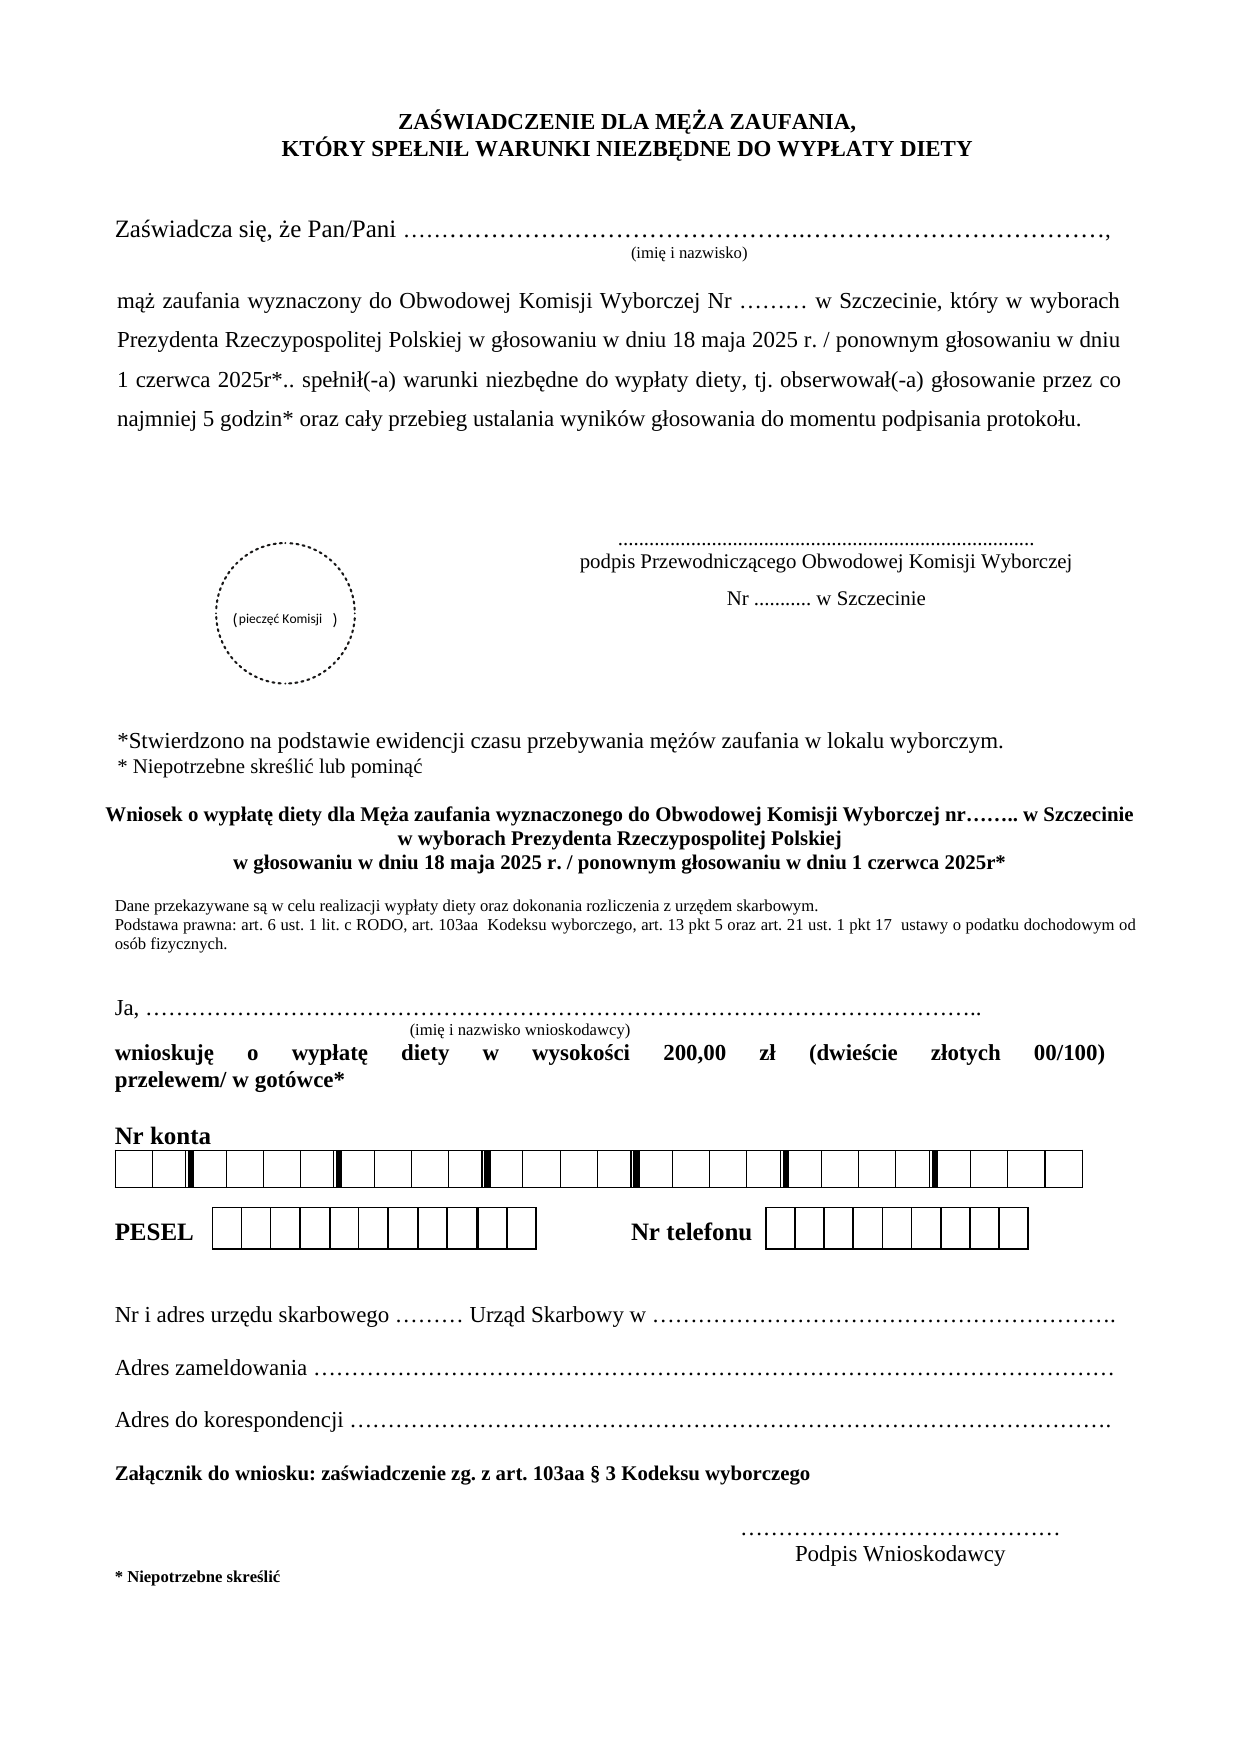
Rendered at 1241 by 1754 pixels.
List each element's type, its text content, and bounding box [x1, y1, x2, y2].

table_cell ................................................................................ podpis Przewodniczącego Obwodowej Komisji Wyborczej Nr ........... w Szczecinie [502, 477, 1151, 727]
table_cell [103, 477, 502, 727]
table_cell Wniosek o wypłatę diety dla Męża zaufania wyznaczonego do Obwodowej Komisji Wyborczej nr…….. w Szczecinie w wyborach Prezydenta Rzeczypospolitej Polskiej w głosowaniu w dniu 18 maja 2025 r. / ponownym głosowaniu w dniu 1 czerwca 2025r* Dane przekazywane są w celu realizacji wypłaty diety oraz dokonania rozliczenia z urzędem skarbowym. Podstawa prawna: art. 6 ust. 1 lit. c RODO, art. 103aa Kodeksu wyborczego, art. 13 pkt 5 oraz art. 21 ust. 1 pkt 17 ustawy o podatku dochodowym od osób fizycznych. Ja, ……………………………………………………………………………………………….. (imię i nazwisko wnioskodawcy) wnioskuję o wypłatę diety w wysokości 200,00 zł (dwieście złotych 00/100) przelewem/ w gotówce* Nr konta PESEL Nr telefonu Nr i adres urzędu skarbowego ……… Urząd Skarbowy w ……………………………………………………. Adres zameldowania …………………………………………………………………………………………… Adres do korespondencji ………………………………………………………………………………………. Załącznik do wniosku: zaświadczenie zg. z art. 103aa § 3 Kodeksu wyborczego …………………………………… Podpis Wnioskodawcy * Niepotrzebne skreślić [103, 778, 1151, 1626]
table_cell *Stwierdzono na podstawie ewidencji czasu przebywania mężów zaufania w lokalu wyborczym. * Niepotrzebne skreślić lub pominąć [103, 728, 1151, 778]
table_header ZAŚWIADCZENIE DLA MĘŻA ZAUFANIA, KTÓRY SPEŁNIŁ WARUNKI NIEZBĘDNE DO WYPŁATY DIETY Zaświadcza się, że Pan/Pani ………………………………………….………………………………, (imię i nazwisko) mąż zaufania wyznaczony do Obwodowej Komisji Wyborczej Nr ……… w Szczecinie, który w wyborach Prezydenta Rzeczypospolitej Polskiej w głosowaniu w dniu 18 maja 2025 r. / ponownym głosowaniu w dniu 1 czerwca 2025r*.. spełnił(-a) warunki niezbędne do wypłaty diety, tj. obserwował(-a) głosowanie przez co najmniej 5 godzin* oraz cały przebieg ustalania wyników głosowania do momentu podpisania protokołu. [103, 108, 1151, 477]
